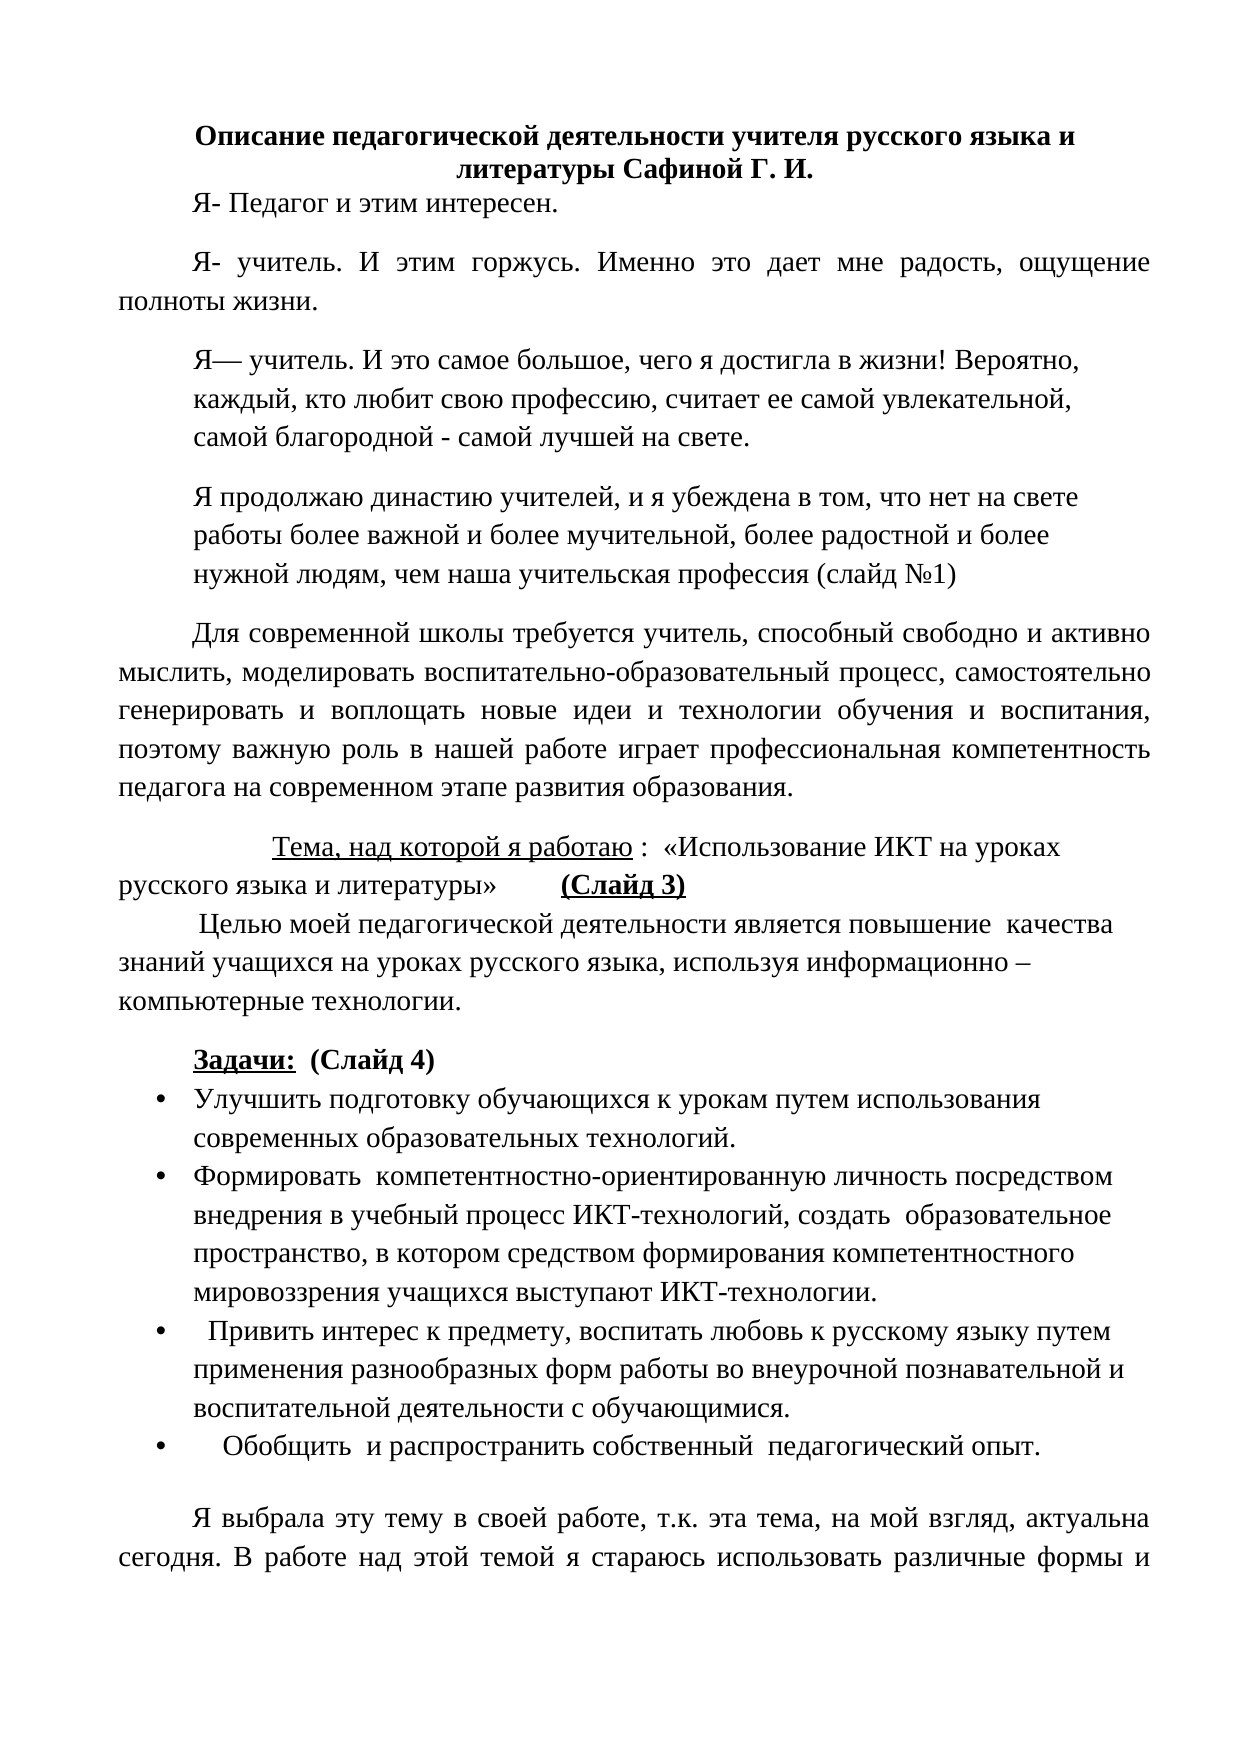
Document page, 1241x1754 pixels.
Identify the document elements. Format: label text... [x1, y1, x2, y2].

text Тема, над которой я работаю : «Использование ИКТ на уроках русского языка и литературы» (Слайд 3) Целью моей педагогической деятельности является повышение качества знаний учащихся на уроках русского языка, используя информационно – компьютерные технологии. [118, 829, 1152, 1017]
text Описание педагогической деятельности учителя русского языка и литературы Сафиной Г. И. [118, 118, 1152, 185]
list Привить интерес к предмету, воспитать любовь к русскому языку путем применения разнообразных форм работы во внеурочной познавательной и воспитательной деятельности с обучающимися. [156, 1312, 1152, 1423]
text Я- Педагог и этим интересен. [118, 185, 1152, 219]
text Я— учитель. И это самое большое, чего я достигла в жизни! Вероятно, каждый, кто любит свою профессию, считает ее самой увлекательной, самой благородной - самой лучшей на свете. [193, 342, 1152, 453]
list Формировать компетентностно-ориентированную личность посредством внедрения в учебный процесс ИКТ-технологий, создать образовательное пространство, в котором средством формирования компетентностного мировоззрения учащихся выступают ИКТ-технологии. [156, 1158, 1152, 1307]
text Для современной школы требуется учитель, способный свободно и активно мыслить, моделировать воспитательно-образовательный процесс, самостоятельно генерировать и воплощать новые идеи и технологии обучения и воспитания, поэтому важную роль в нашей работе играет профессиональная компетентность педагога на современном этапе развития образования. [118, 615, 1152, 803]
text Я продолжаю династию учителей, и я убеждена в том, что нет на свете работы более важной и более мучительной, более радостной и более нужной людям, чем наша учительская профессия (слайд №1) [193, 479, 1152, 589]
list Задачи: (Слайд 4) [193, 1042, 1152, 1076]
text Я- учитель. И этим горжусь. Именно это дает мне радость, ощущение полноты жизни. [118, 244, 1152, 317]
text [118, 1500, 1152, 1572]
list Обобщить и распространить собственный педагогический опыт. [156, 1428, 1152, 1462]
list Улучшить подготовку обучающихся к урокам путем использования современных образовательных технологий. [156, 1081, 1152, 1153]
